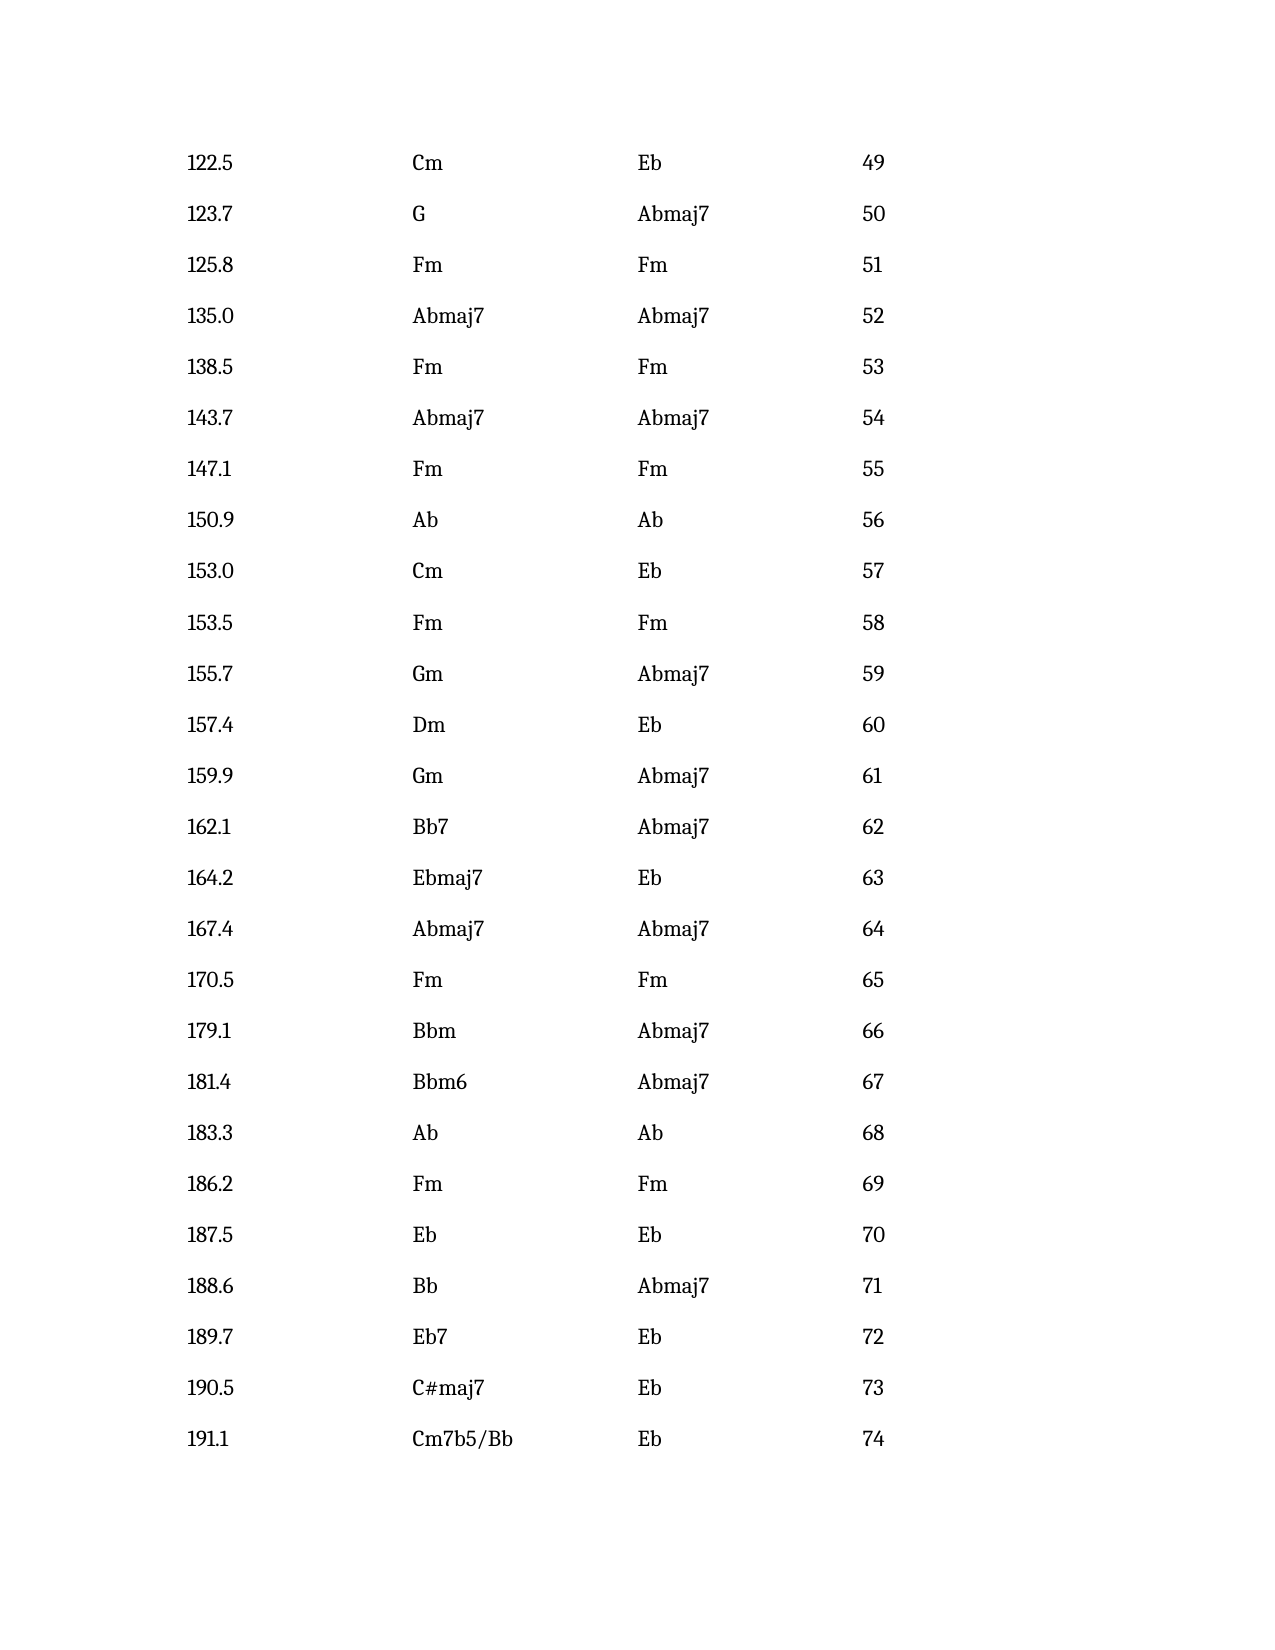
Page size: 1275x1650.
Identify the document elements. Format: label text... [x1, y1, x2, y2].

table_cell 58 [851, 609, 1076, 660]
table_cell Cm [401, 558, 626, 609]
table_cell Abmaj7 [626, 1069, 851, 1120]
table_cell Fm [626, 1171, 851, 1222]
table_cell 55 [851, 456, 1076, 507]
table_cell Abmaj7 [401, 303, 626, 354]
table_cell Abmaj7 [401, 916, 626, 967]
table_cell 62 [851, 814, 1076, 864]
table_cell Fm [401, 967, 626, 1018]
table_cell 57 [851, 558, 1076, 609]
table_cell 74 [851, 1426, 1076, 1477]
table_cell Gm [401, 660, 626, 711]
table_cell 65 [851, 967, 1076, 1018]
table_cell 66 [851, 1018, 1076, 1069]
table_cell 52 [851, 303, 1076, 354]
table_cell Eb7 [401, 1324, 626, 1375]
table_cell Dm [401, 711, 626, 762]
table_cell 162.1 [176, 814, 401, 864]
table_cell Fm [626, 252, 851, 303]
table_cell Eb [401, 1222, 626, 1273]
table_cell 186.2 [176, 1171, 401, 1222]
table_cell 51 [851, 252, 1076, 303]
table_cell 155.7 [176, 660, 401, 711]
table_cell Cm7b5/Bb [401, 1426, 626, 1477]
table_cell Abmaj7 [626, 916, 851, 967]
table_cell 54 [851, 405, 1076, 456]
table_cell Fm [401, 354, 626, 405]
table_cell 125.8 [176, 252, 401, 303]
table_cell 72 [851, 1324, 1076, 1375]
table_cell 143.7 [176, 405, 401, 456]
table_cell Eb [626, 150, 851, 201]
table_cell 183.3 [176, 1120, 401, 1171]
table_cell Abmaj7 [626, 201, 851, 252]
table_cell 147.1 [176, 456, 401, 507]
table_cell Eb [626, 711, 851, 762]
table_cell Bbm [401, 1018, 626, 1069]
table_cell Abmaj7 [626, 814, 851, 864]
table_cell Fm [626, 354, 851, 405]
table_cell 188.6 [176, 1273, 401, 1324]
table_cell Fm [626, 456, 851, 507]
table_cell 68 [851, 1120, 1076, 1171]
table_cell 49 [851, 150, 1076, 201]
table_cell Ab [401, 1120, 626, 1171]
table_cell Eb [626, 1375, 851, 1426]
table_cell 190.5 [176, 1375, 401, 1426]
table_cell 181.4 [176, 1069, 401, 1120]
table_cell 122.5 [176, 150, 401, 201]
table_cell 153.5 [176, 609, 401, 660]
table_cell Ab [401, 507, 626, 558]
table_cell 135.0 [176, 303, 401, 354]
table_cell C#maj7 [401, 1375, 626, 1426]
table_cell Ab [626, 507, 851, 558]
table_cell 138.5 [176, 354, 401, 405]
table_cell 159.9 [176, 763, 401, 813]
table_cell Eb [626, 1222, 851, 1273]
table_cell 70 [851, 1222, 1076, 1273]
table_cell 60 [851, 711, 1076, 762]
table_cell 59 [851, 660, 1076, 711]
table_cell Abmaj7 [626, 660, 851, 711]
table_cell Abmaj7 [626, 1018, 851, 1069]
table_cell 69 [851, 1171, 1076, 1222]
table_cell Bb [401, 1273, 626, 1324]
table_cell 157.4 [176, 711, 401, 762]
table_cell 71 [851, 1273, 1076, 1324]
table_cell 123.7 [176, 201, 401, 252]
table_cell Fm [401, 609, 626, 660]
table_cell 189.7 [176, 1324, 401, 1375]
table_cell Fm [401, 252, 626, 303]
table_cell Ebmaj7 [401, 865, 626, 916]
table_cell Eb [626, 865, 851, 916]
table_cell Fm [626, 609, 851, 660]
table_cell 50 [851, 201, 1076, 252]
table_cell Eb [626, 1324, 851, 1375]
table_cell 191.1 [176, 1426, 401, 1477]
table_cell Gm [401, 763, 626, 813]
table_cell Fm [626, 967, 851, 1018]
table_cell Abmaj7 [626, 1273, 851, 1324]
table_cell 53 [851, 354, 1076, 405]
table_cell Abmaj7 [626, 405, 851, 456]
table_cell Abmaj7 [401, 405, 626, 456]
table_cell Abmaj7 [626, 303, 851, 354]
table_cell G [401, 201, 626, 252]
table_cell 179.1 [176, 1018, 401, 1069]
table_cell 167.4 [176, 916, 401, 967]
table_cell Bbm6 [401, 1069, 626, 1120]
table_cell Fm [401, 456, 626, 507]
table_cell Cm [401, 150, 626, 201]
table_cell 150.9 [176, 507, 401, 558]
table_cell 56 [851, 507, 1076, 558]
table_cell 67 [851, 1069, 1076, 1120]
table_cell 153.0 [176, 558, 401, 609]
table_cell 164.2 [176, 865, 401, 916]
table_cell Bb7 [401, 814, 626, 864]
table_cell 63 [851, 865, 1076, 916]
table_cell Abmaj7 [626, 763, 851, 813]
table_cell Eb [626, 1426, 851, 1477]
table_cell 64 [851, 916, 1076, 967]
table_cell 187.5 [176, 1222, 401, 1273]
table_cell Ab [626, 1120, 851, 1171]
table_cell Eb [626, 558, 851, 609]
table_cell 170.5 [176, 967, 401, 1018]
table_cell 61 [851, 763, 1076, 813]
table_cell 73 [851, 1375, 1076, 1426]
table_cell Fm [401, 1171, 626, 1222]
